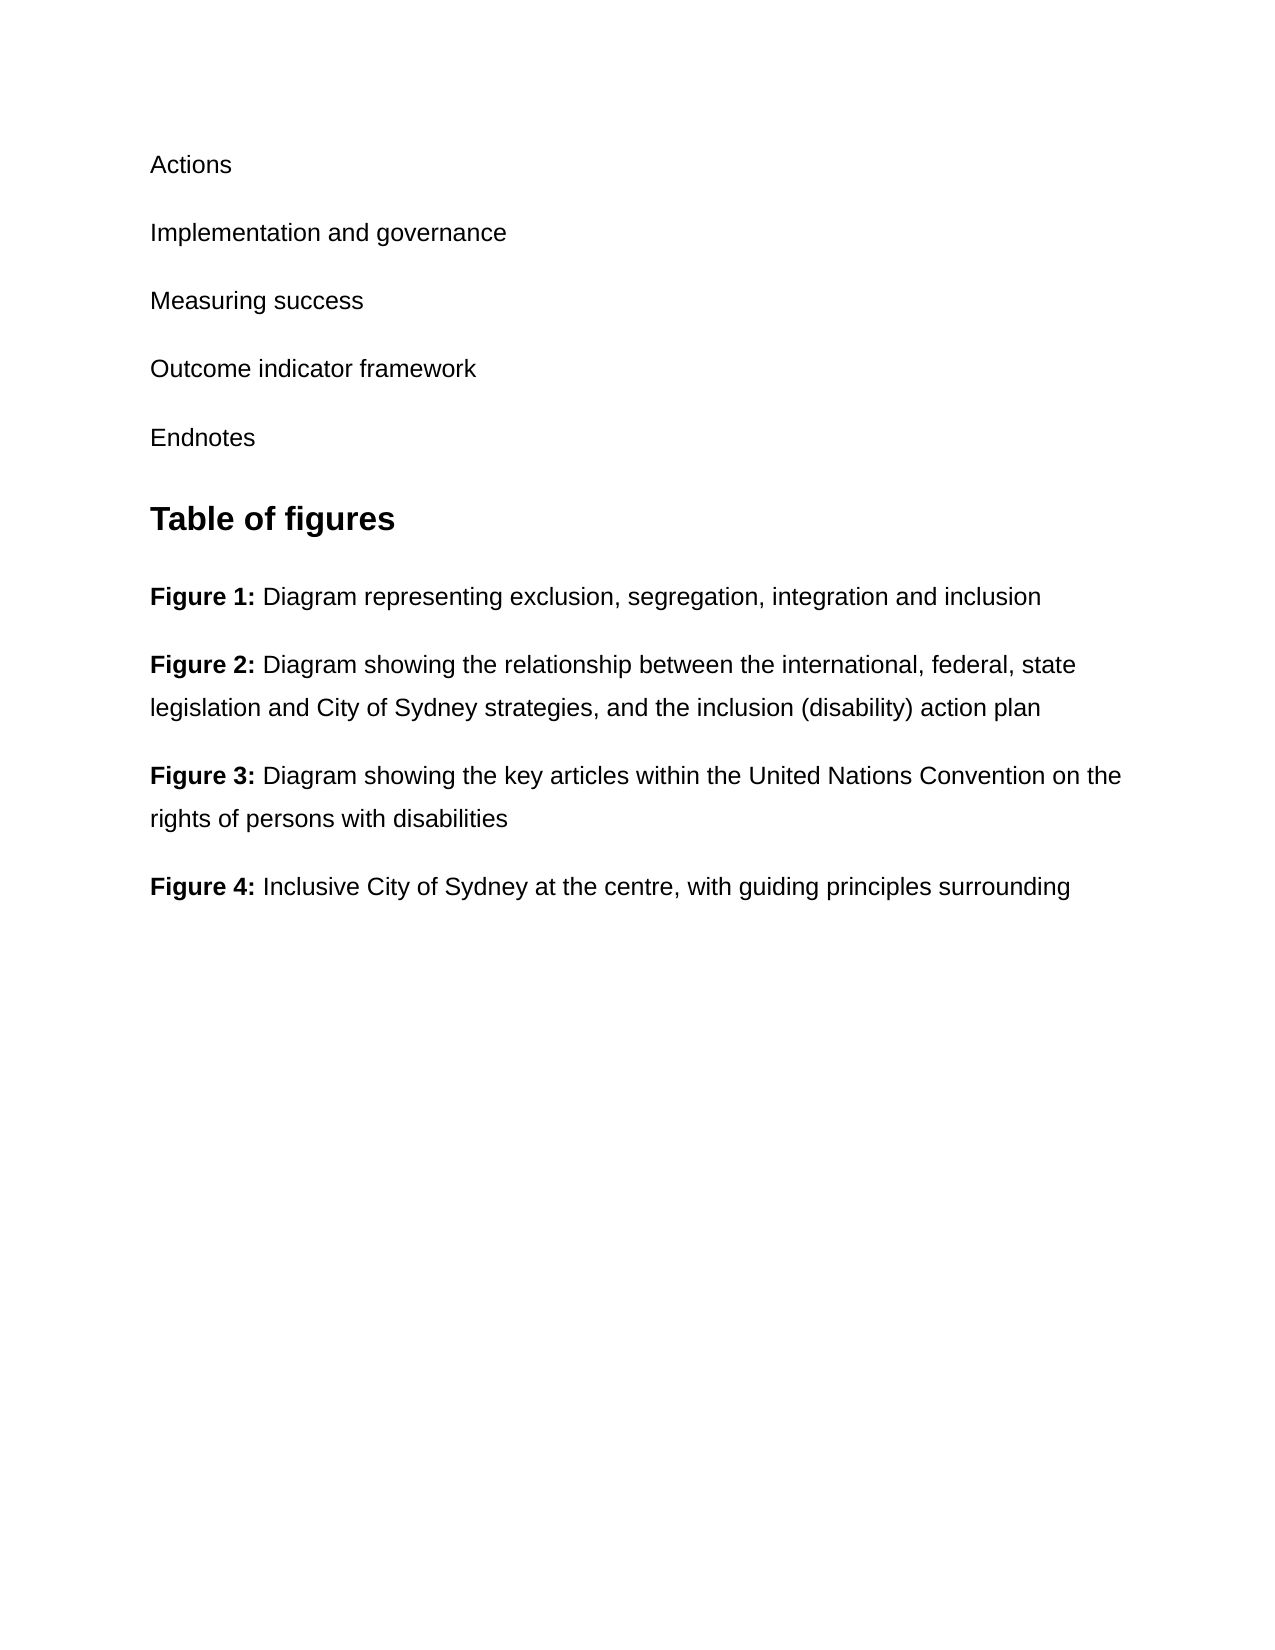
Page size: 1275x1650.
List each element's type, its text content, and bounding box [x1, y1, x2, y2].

text Figure 3: Diagram showing the key articles within the United Nations Convention on the rights of persons with disabilities [150, 761, 1125, 833]
text Implementation and governance [150, 218, 1125, 247]
text Endnotes [150, 422, 1125, 451]
text Outcome indicator framework [150, 354, 1125, 383]
text Figure 1: Diagram representing exclusion, segregation, integration and inclusion [150, 582, 1125, 610]
subtitle Table of figures [150, 499, 1125, 537]
text Figure 4: Inclusive City of Sydney at the centre, with guiding principles surrounding [150, 872, 1125, 901]
text Figure 2: Diagram showing the relationship between the international, federal, state legislation and City of Sydney strategies, and the inclusion (disability) action plan [150, 650, 1125, 722]
text Measuring success [150, 286, 1125, 315]
text Actions [150, 150, 1125, 179]
